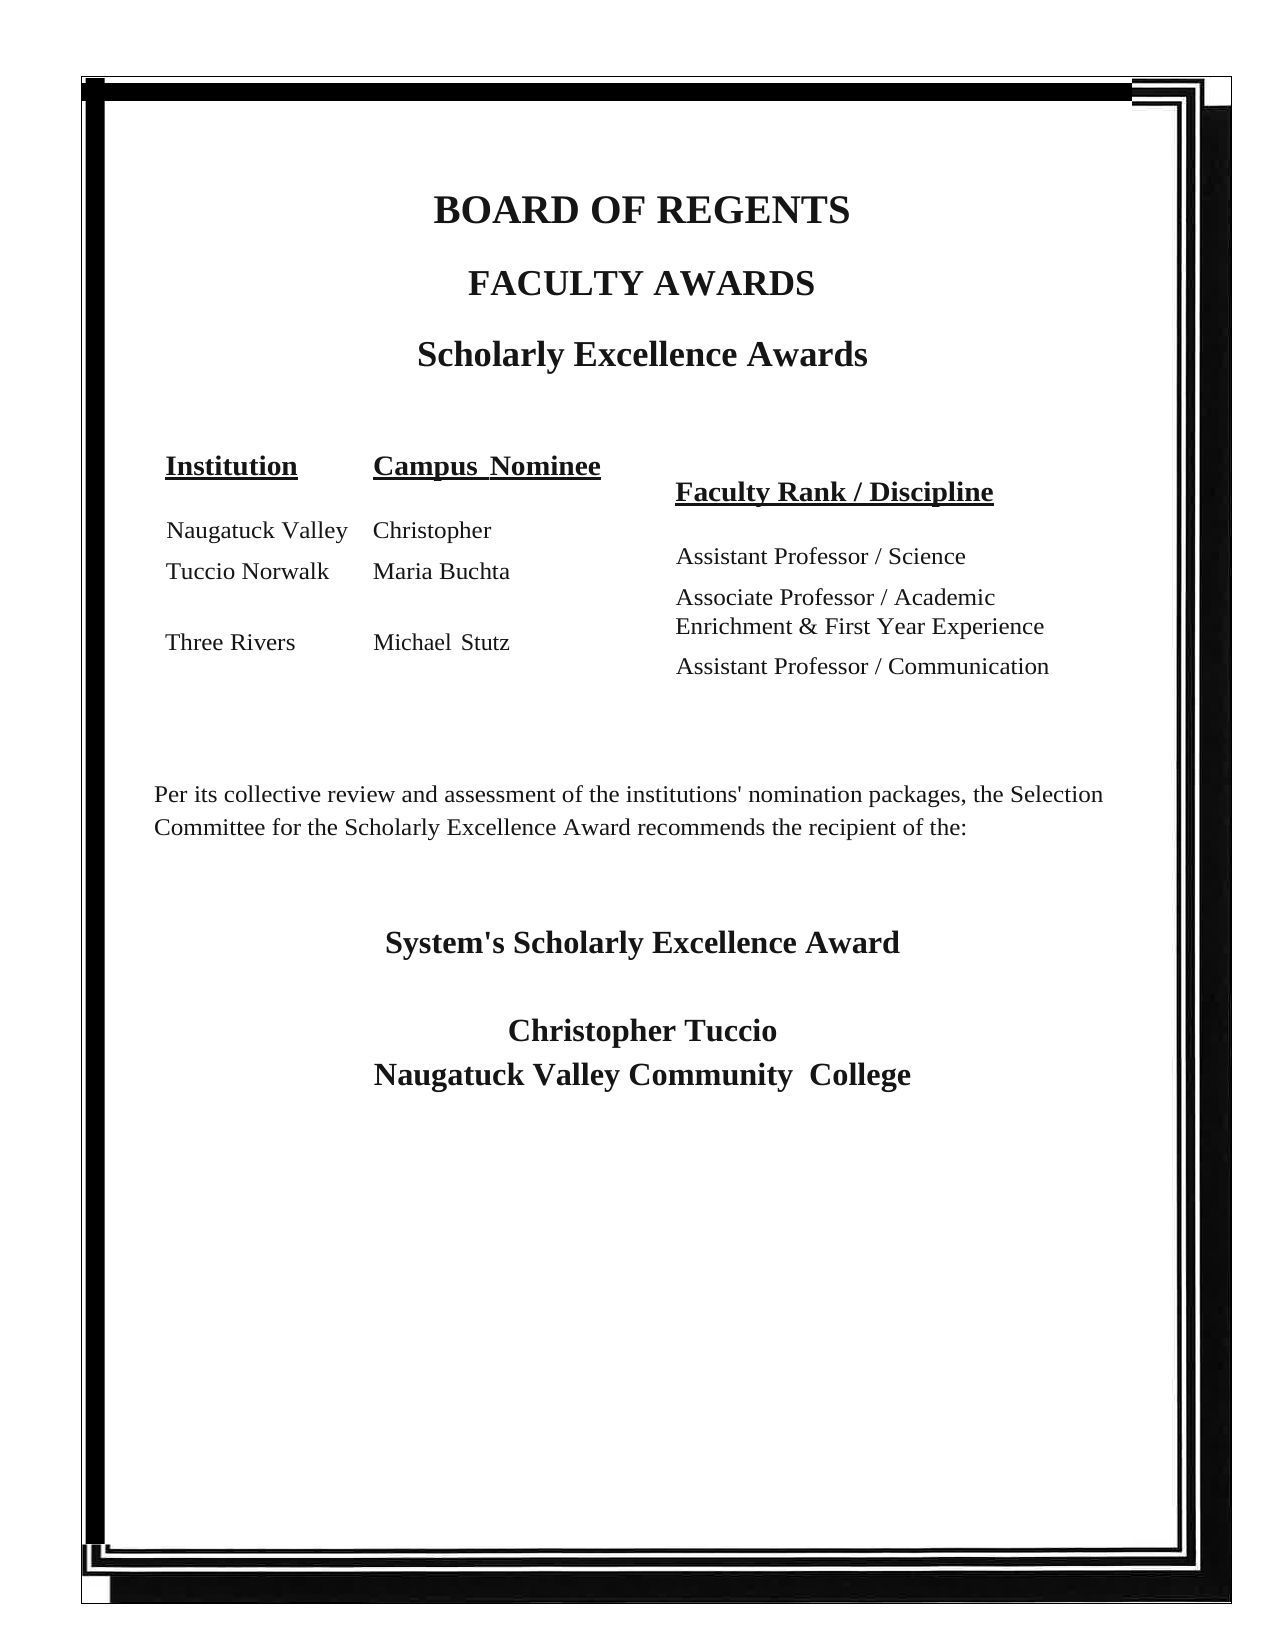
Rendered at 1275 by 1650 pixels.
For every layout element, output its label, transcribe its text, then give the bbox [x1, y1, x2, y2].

text Naugatuck Valley Christopher Tuccio Norwalk Maria Buchta [166, 516, 565, 585]
text Associate Professor / Academic Enrichment & First Year Experience [675, 583, 1112, 639]
text Assistant Professor / Science [676, 542, 1177, 569]
subtitle Institution Campus Nominee [165, 449, 605, 481]
text System's Scholarly Excellence Award Christopher Tuccio [383, 873, 903, 1048]
picture [82, 77, 1231, 1603]
subtitle FACULTY AWARDS [233, 261, 1050, 303]
text Per its collective review and assessment of the institutions' nomination packages, the Selection Committee for the Scholarly Excellence Award recommends the recipient of the: [154, 780, 1177, 841]
text Scholarly Excellence Awards [235, 332, 1050, 374]
text Three Rivers Michael Stutz [165, 627, 605, 655]
text Naugatuck Valley Community College [235, 1055, 1050, 1092]
subtitle Faculty Rank / Discipline [675, 475, 1177, 507]
text Assistant Professor / Communication [676, 652, 1177, 680]
subtitle BOARD OF REGENTS [234, 185, 1050, 232]
